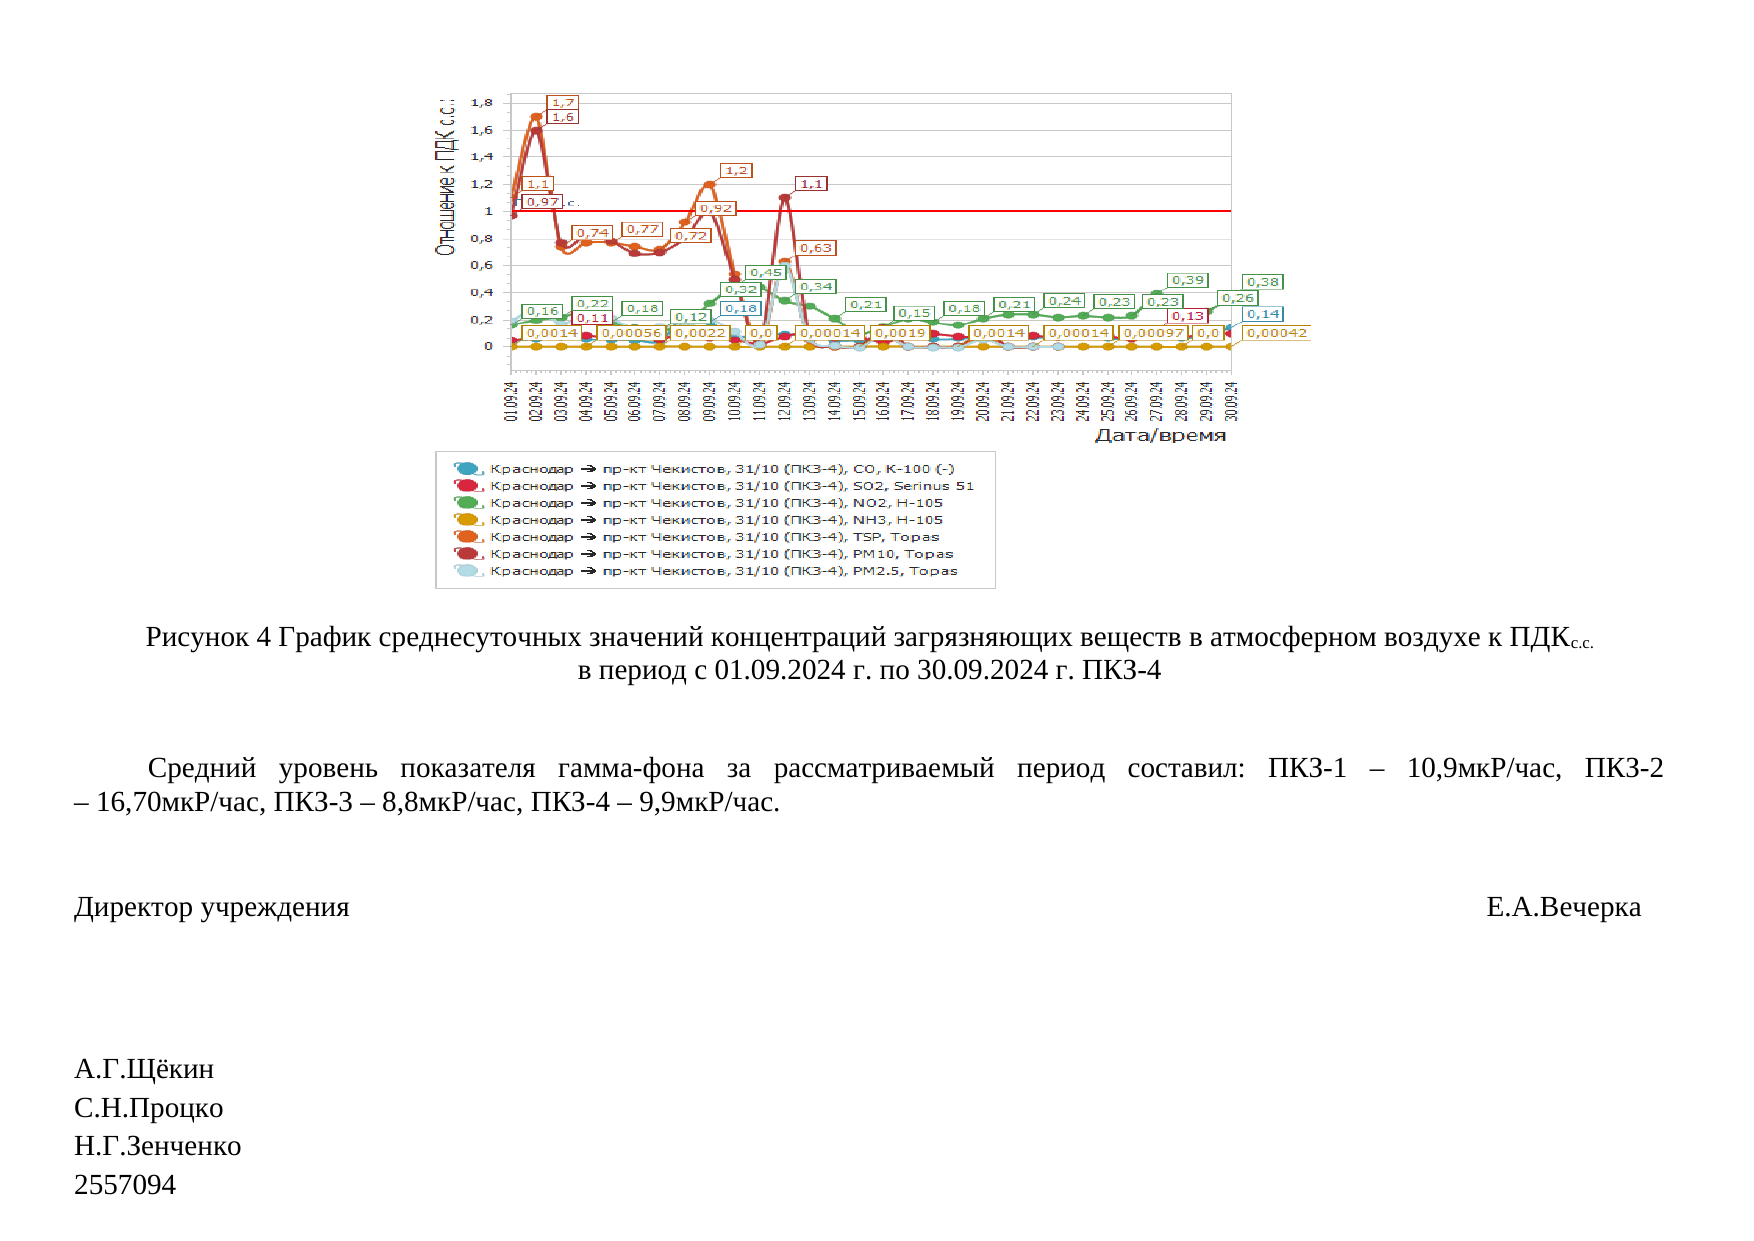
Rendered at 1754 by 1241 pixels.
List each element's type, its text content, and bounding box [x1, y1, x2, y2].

text 2557094 [74, 1167, 1665, 1200]
text Директор учреждения Е.А.Вечерка [74, 889, 1665, 923]
picture [428, 88, 1311, 593]
text Н.Г.Зенченко [74, 1128, 1665, 1162]
text Средний уровень показателя гамма-фона за рассматриваемый период составил: ПКЗ-1 – 10,9мкР/час, ПКЗ-2 – 16,70мкР/час, ПКЗ-3 – 8,8мкР/час, ПКЗ-4 – 9,9мкР/час. [74, 751, 1665, 818]
text С.Н.Процко [74, 1090, 1665, 1123]
text А.Г.Щёкин [74, 1051, 1665, 1085]
text в период с 01.09.2024 г. по 30.09.2024 г. ПКЗ-4 [74, 652, 1665, 686]
text Рисунок 4 График среднесуточных значений концентраций загрязняющих веществ в атмосферном воздухе к ПДКс.с. [74, 619, 1665, 652]
